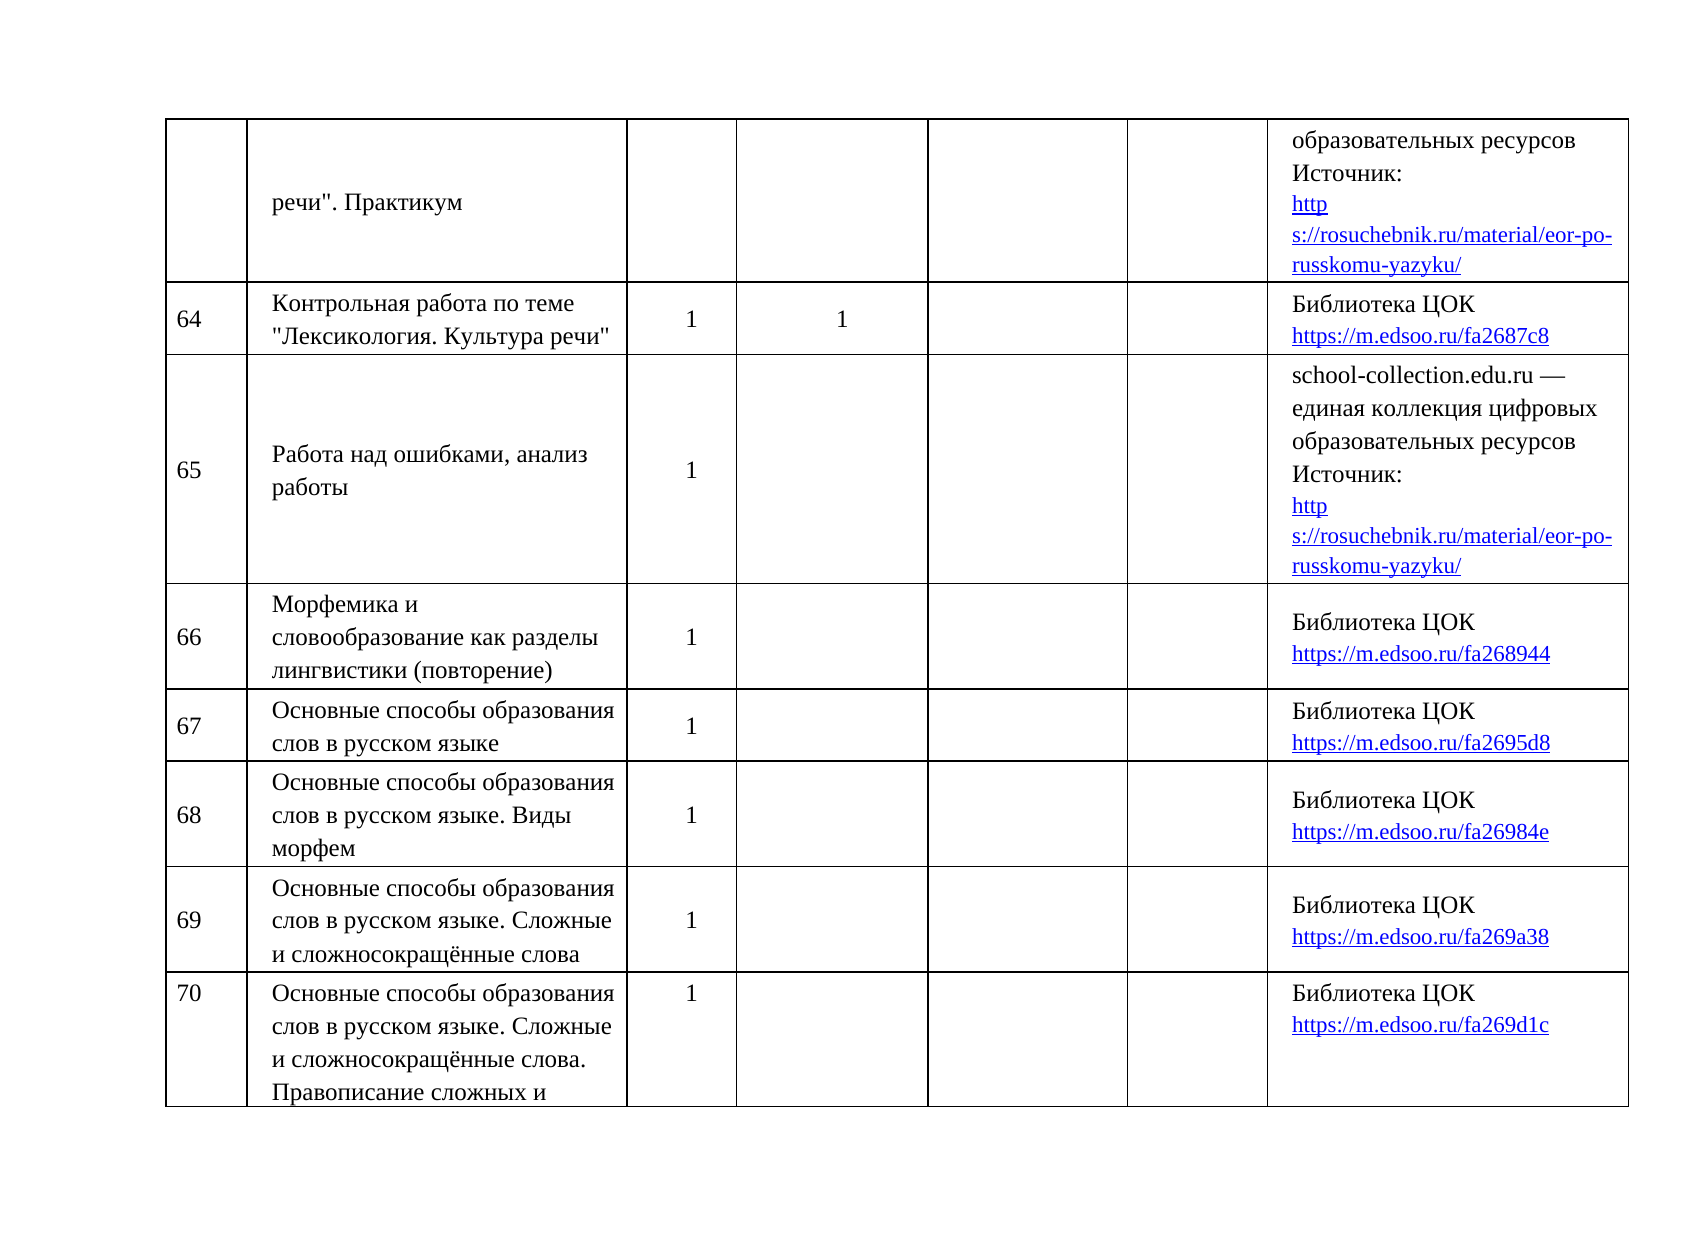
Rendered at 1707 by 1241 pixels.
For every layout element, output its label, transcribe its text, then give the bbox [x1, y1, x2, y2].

table_cell 1 [628, 120, 736, 281]
table_cell 64 [167, 283, 246, 353]
table_cell school-collection.edu.ru — единая коллекция цифровых образовательных ресурсов Источник: https://rosuchebnik.ru/material/eor-po-russkomu-yazyku/ [1268, 355, 1628, 583]
table_cell [1128, 690, 1267, 760]
table_cell 1 [628, 283, 736, 353]
table_cell Основные способы образования слов в русском языке. Сложные и сложносокращённые слова [248, 867, 626, 971]
table_cell [929, 283, 1127, 353]
table_cell 1 [628, 973, 736, 1106]
table_cell Библиотека ЦОК https://m.edsoo.ru/fa2695d8 [1268, 690, 1628, 760]
table_cell 1 [929, 120, 1127, 281]
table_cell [1268, 973, 1628, 1106]
table_cell Библиотека ЦОК https://m.edsoo.ru/fa2687c8 [1268, 283, 1628, 353]
table_cell Работа над ошибками, анализ работы [248, 355, 626, 583]
table_cell Основные способы образования слов в русском языке [248, 690, 626, 760]
table_cell [737, 973, 927, 1106]
table_cell 66 [167, 584, 246, 688]
table_cell [929, 762, 1127, 866]
table_cell Библиотека ЦОК https://m.edsoo.ru/fa269a38 [1268, 867, 1628, 971]
table_cell [929, 973, 1127, 1106]
table_cell Морфемика и словообразование как разделы лингвистики (повторение) [248, 584, 626, 688]
table_cell [929, 355, 1127, 583]
table_cell [1128, 283, 1267, 353]
table_cell 1 [628, 584, 736, 688]
table_cell [929, 867, 1127, 971]
table_cell [929, 584, 1127, 688]
table_cell [737, 762, 927, 866]
table_cell 1 [628, 355, 736, 583]
table_cell Контрольная работа по теме "Лексикология. Культура речи" [248, 283, 626, 353]
table_cell 63 [167, 120, 246, 281]
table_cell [1268, 120, 1628, 281]
table_cell [1128, 355, 1267, 583]
table_cell [737, 355, 927, 583]
table_cell 1 [628, 690, 736, 760]
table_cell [248, 120, 626, 281]
table_cell Библиотека ЦОК https://m.edsoo.ru/fa26984e [1268, 762, 1628, 866]
table_cell 1 [737, 283, 927, 353]
table_cell 1 [628, 867, 736, 971]
table_cell 1 [628, 762, 736, 866]
table_cell [737, 120, 927, 281]
table_cell 70 [167, 973, 246, 1106]
table_cell [737, 690, 927, 760]
table_cell 67 [167, 690, 246, 760]
table_cell [1128, 762, 1267, 866]
table_cell Библиотека ЦОК https://m.edsoo.ru/fa268944 [1268, 584, 1628, 688]
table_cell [248, 973, 626, 1106]
table_cell [1128, 867, 1267, 971]
table_cell [1128, 120, 1267, 281]
table_cell 69 [167, 867, 246, 971]
table_cell [1128, 584, 1267, 688]
table_cell [1128, 973, 1267, 1106]
table_cell [737, 584, 927, 688]
table_cell [737, 867, 927, 971]
table_cell Основные способы образования слов в русском языке. Виды морфем [248, 762, 626, 866]
table_cell 68 [167, 762, 246, 866]
table_cell [929, 690, 1127, 760]
table_cell 65 [167, 355, 246, 583]
